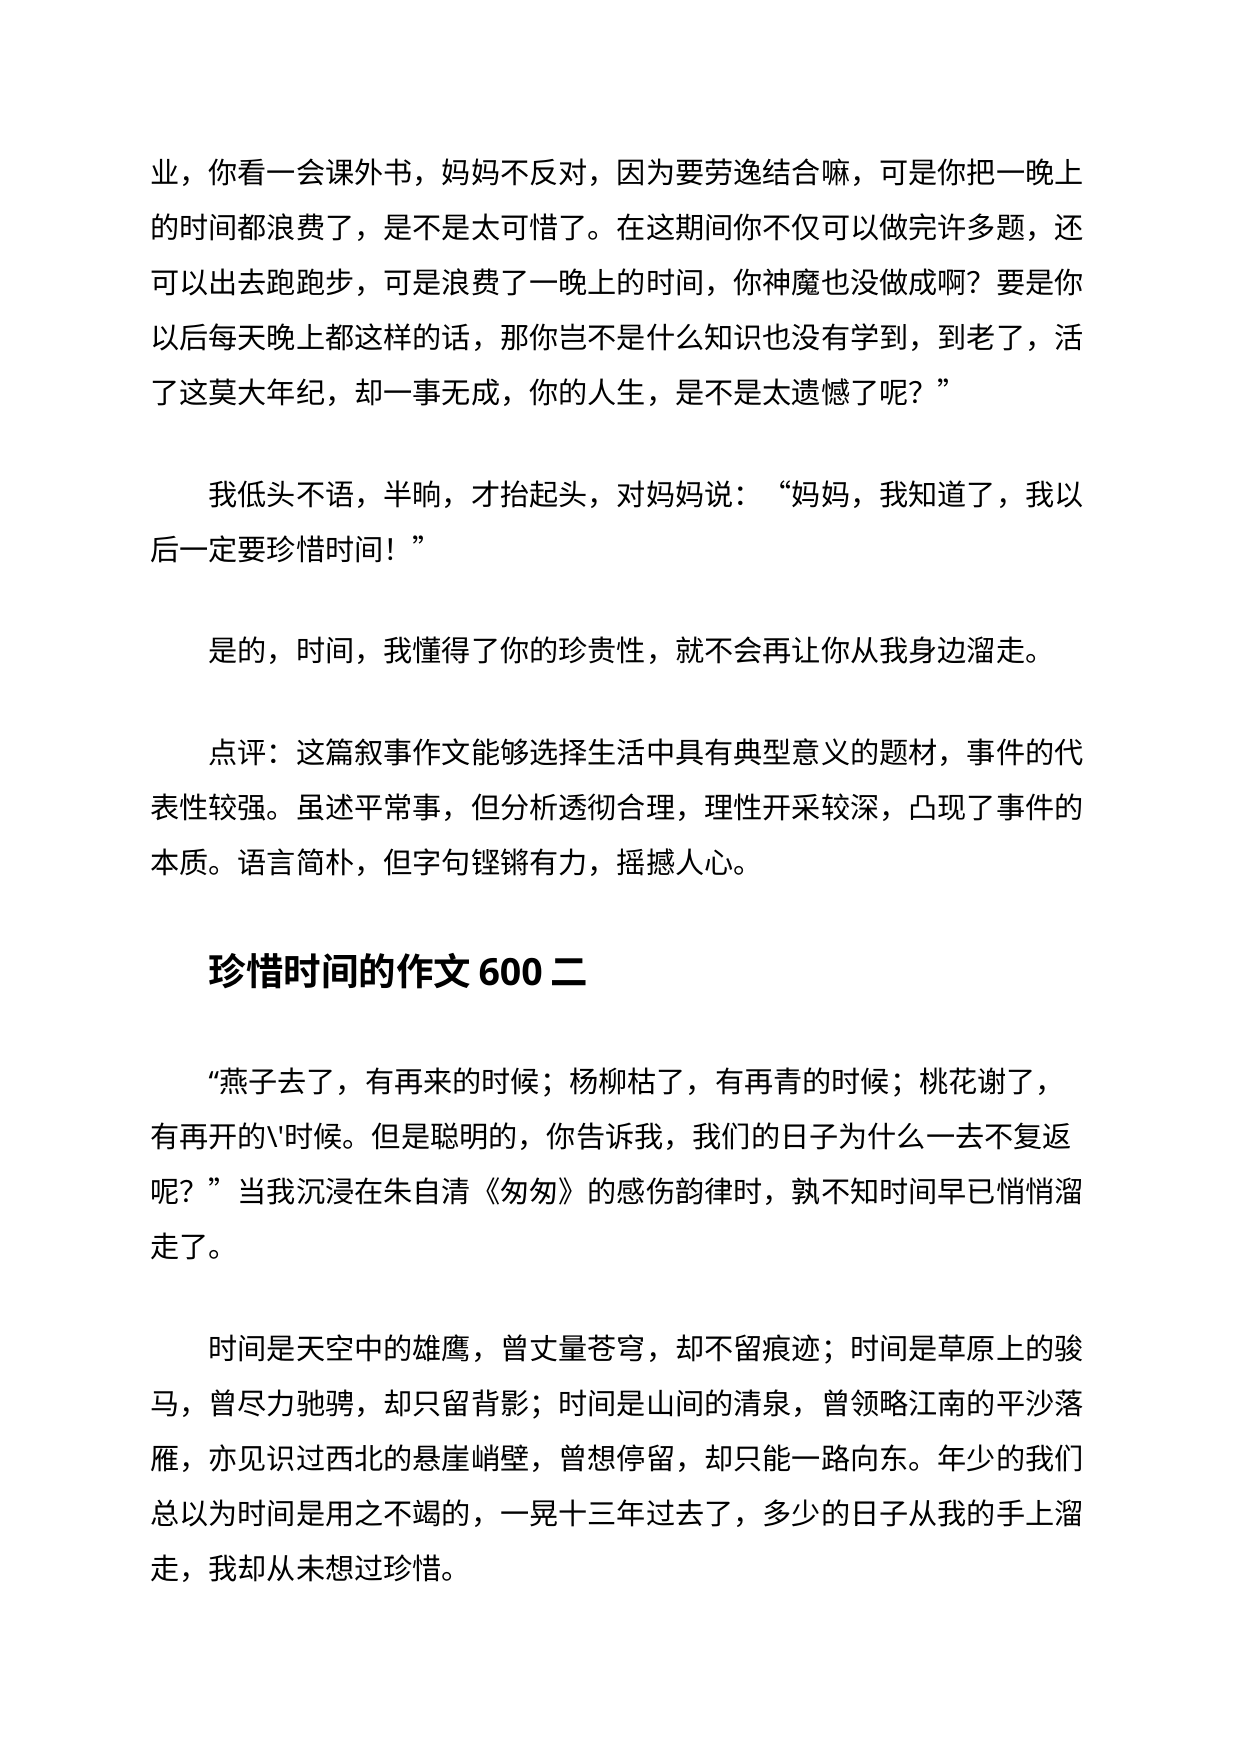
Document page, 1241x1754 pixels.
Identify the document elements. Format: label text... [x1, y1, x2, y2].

text 时间是天空中的雄鹰，曾丈量苍穹，却不留痕迹；时间是草原上的骏马，曾尽力驰骋，却只留背影；时间是山间的清泉，曾领略江南的平沙落雁，亦见识过西北的悬崖峭壁，曾想停留，却只能一路向东。年少的我们总以为时间是用之不竭的，一晃十三年过去了，多少的日子从我的手上溜走，我却从未想过珍惜。 [150, 1326, 1090, 1587]
text 我低头不语，半晌，才抬起头，对妈妈说：“妈妈，我知道了，我以后一定要珍惜时间！” [150, 471, 1090, 568]
text 是的，时间，我懂得了你的珍贵性，就不会再让你从我身边溜走。 [150, 628, 1090, 670]
text 点评：这篇叙事作文能够选择生活中具有典型意义的题材，事件的代表性较强。虽述平常事，但分析透彻合理，理性开采较深，凸现了事件的本质。语言简朴，但字句铿锵有力，摇撼人心。 [150, 730, 1090, 882]
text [150, 150, 1090, 412]
text 珍惜时间的作文600二 [150, 941, 1090, 996]
text “燕子去了，有再来的时候；杨柳枯了，有再青的时候；桃花谢了，有再开的\'时候。但是聪明的，你告诉我，我们的日子为什么一去不复返呢？”当我沉浸在朱自清《匆匆》的感伤韵律时，孰不知时间早已悄悄溜走了。 [150, 1059, 1090, 1266]
